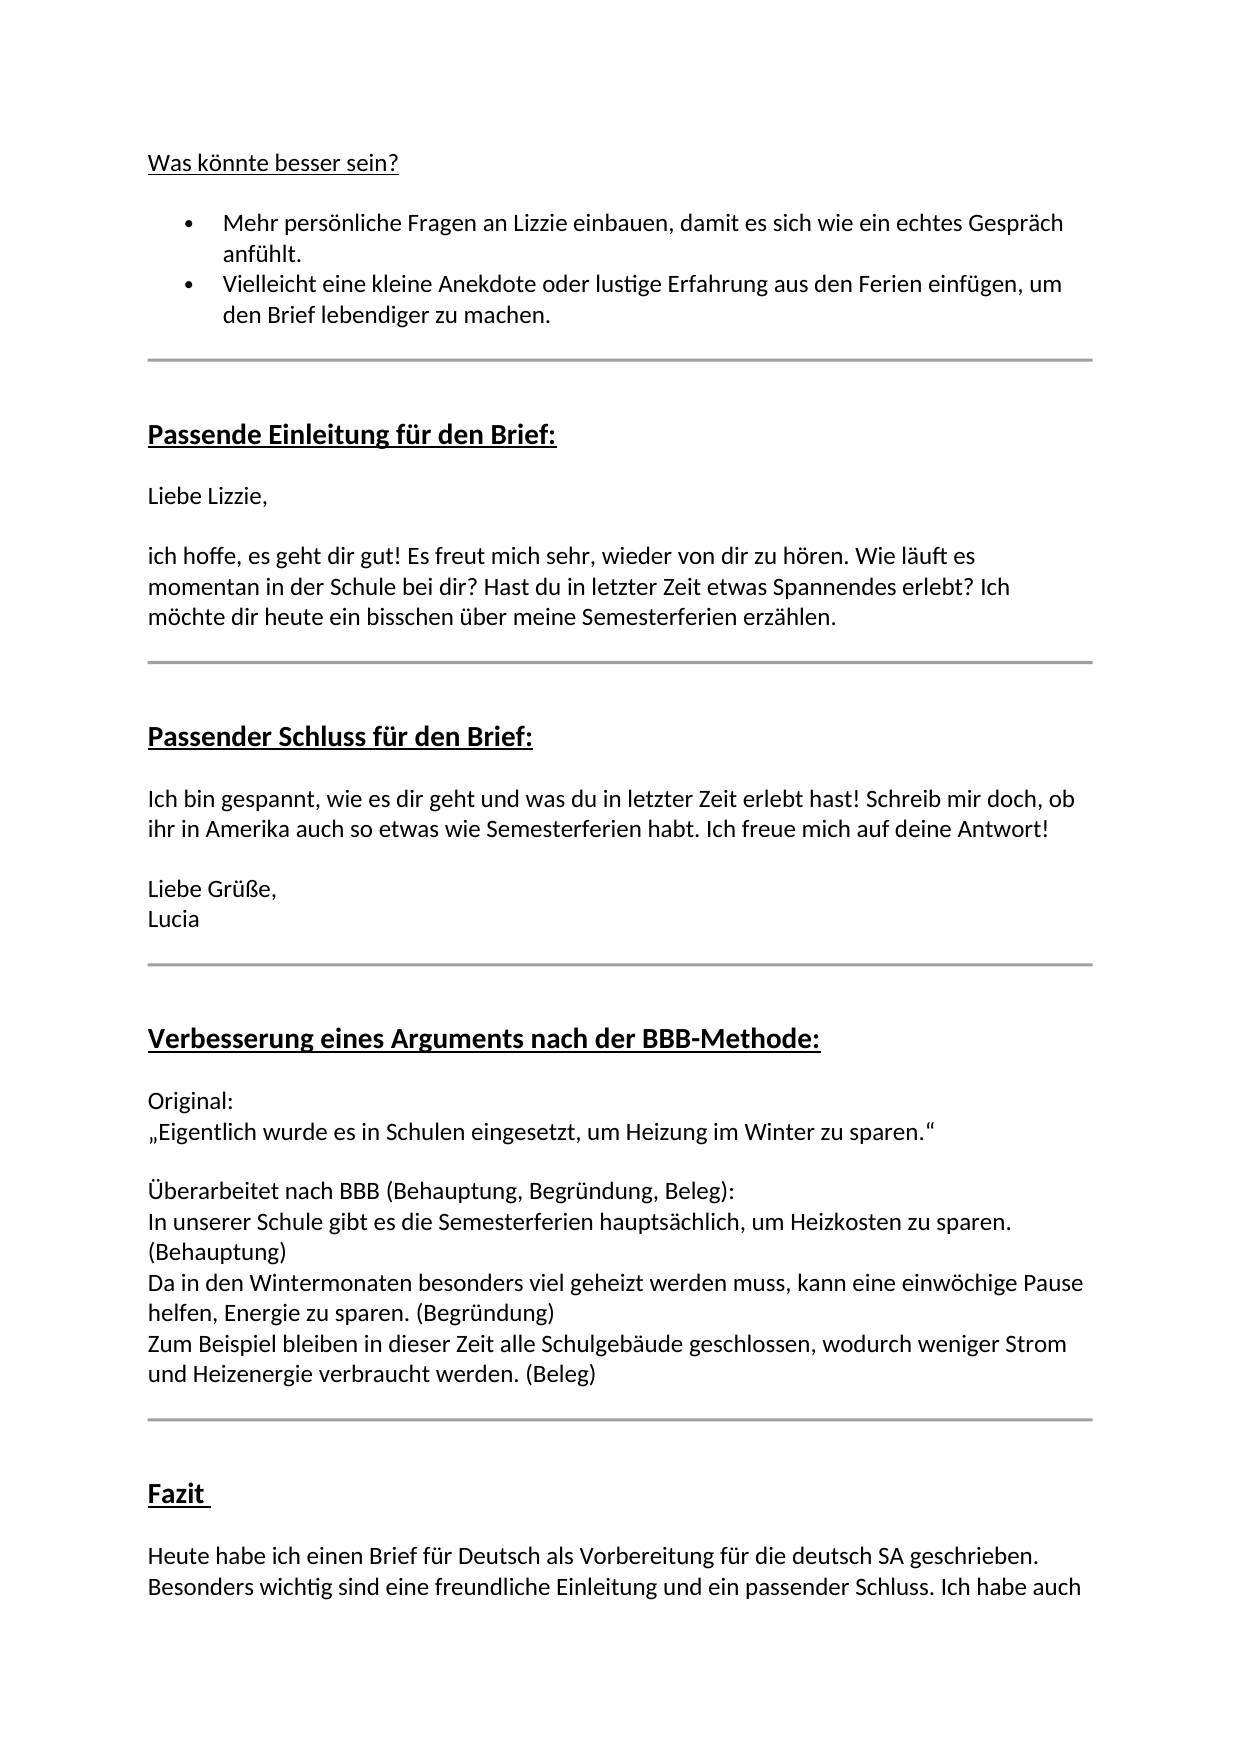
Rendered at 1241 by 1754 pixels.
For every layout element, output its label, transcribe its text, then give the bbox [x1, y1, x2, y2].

text Liebe Grüße, Lucia [148, 873, 1093, 934]
list Mehr persönliche Fragen an Lizzie einbauen, damit es sich wie ein echtes Gespräch anfühlt. [185, 207, 1093, 268]
text Passende Einleitung für den Brief: [148, 416, 1093, 451]
text Fazit [148, 1476, 1093, 1511]
text Liebe Lizzie, [148, 481, 1093, 511]
text Passender Schluss für den Brief: [148, 718, 1093, 754]
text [148, 1540, 1093, 1601]
text Verbesserung eines Arguments nach der BBB-Methode: [148, 1021, 1093, 1056]
list Vielleicht eine kleine Anekdote oder lustige Erfahrung aus den Ferien einfügen, um den Brief lebendiger zu machen. [185, 268, 1093, 329]
text Überarbeitet nach BBB (Behauptung, Begründung, Beleg): In unserer Schule gibt es die Semesterferien hauptsächlich, um Heizkosten zu sparen. (Behauptung) Da in den Wintermonaten besonders viel geheizt werden muss, kann eine einwöchige Pause helfen, Energie zu sparen. (Begründung) Zum Beispiel bleiben in dieser Zeit alle Schulgebäude geschlossen, wodurch weniger Strom und Heizenergie verbraucht werden. (Beleg) [148, 1176, 1093, 1389]
text Was könnte besser sein? [148, 148, 1093, 178]
text Original: „Eigentlich wurde es in Schulen eingesetzt, um Heizung im Winter zu sparen.“ [148, 1085, 1093, 1146]
text ich hoffe, es geht dir gut! Es freut mich sehr, wieder von dir zu hören. Wie läuft es momentan in der Schule bei dir? Hast du in letzter Zeit etwas Spannendes erlebt? Ich möchte dir heute ein bisschen über meine Semesterferien erzählen. [148, 540, 1093, 632]
text Ich bin gespannt, wie es dir geht und was du in letzter Zeit erlebt hast! Schreib mir doch, ob ihr in Amerika auch so etwas wie Semesterferien habt. Ich freue mich auf deine Antwort! [148, 783, 1093, 844]
